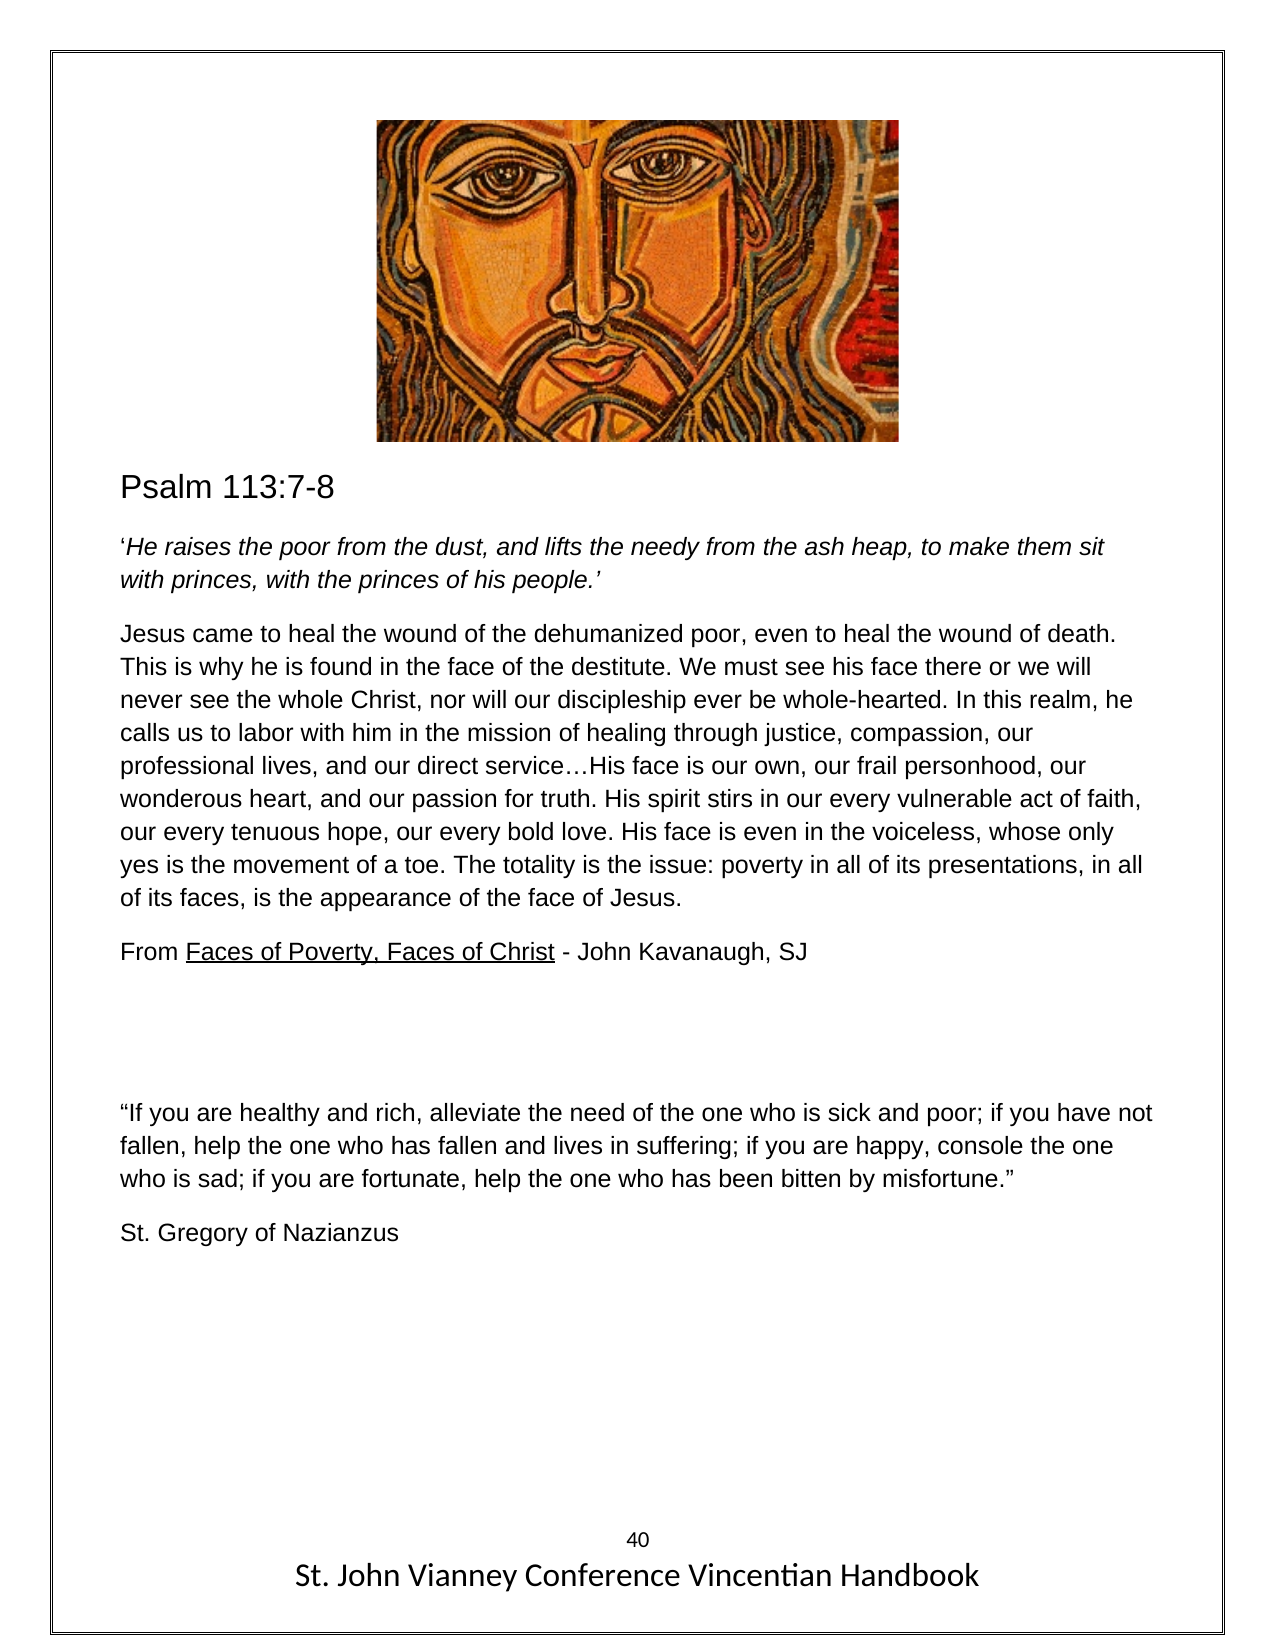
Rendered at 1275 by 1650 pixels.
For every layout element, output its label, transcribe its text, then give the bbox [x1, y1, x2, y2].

text ‘He raises the poor from the dust, and lifts the needy from the ash heap, to make them sit with princes, with the princes of his people.’ [120, 532, 1155, 593]
text Jesus came to heal the wound of the dehumanized poor, even to heal the wound of death. This is why he is found in the face of the destitute. We must see his face there or we will never see the whole Christ, nor will our discipleship ever be whole-hearted. In this realm, he calls us to labor with him in the mission of healing through justice, compassion, our professional lives, and our direct service…His face is our own, our frail personhood, our wonderous heart, and our passion for truth. His spirit stirs in our every vulnerable act of faith, our every tenuous hope, our every bold love. His face is even in the voiceless, whose only yes is the movement of a toe. The totality is the issue: poverty in all of its presentations, in all of its faces, is the appearance of the face of Jesus. [120, 618, 1155, 911]
text Psalm 113:7-8 [120, 467, 1155, 505]
text St. Gregory of Nazianzus [120, 1218, 1155, 1247]
text “If you are healthy and rich, alleviate the need of the one who is sick and poor; if you have not fallen, help the one who has fallen and lives in suffering; if you are happy, console the one who is sad; if you are fortunate, help the one who has been bitten by misfortune.” [120, 1098, 1155, 1193]
text From Faces of Poverty, Faces of Christ - John Kavanaugh, SJ [120, 937, 1155, 965]
picture [376, 120, 899, 442]
